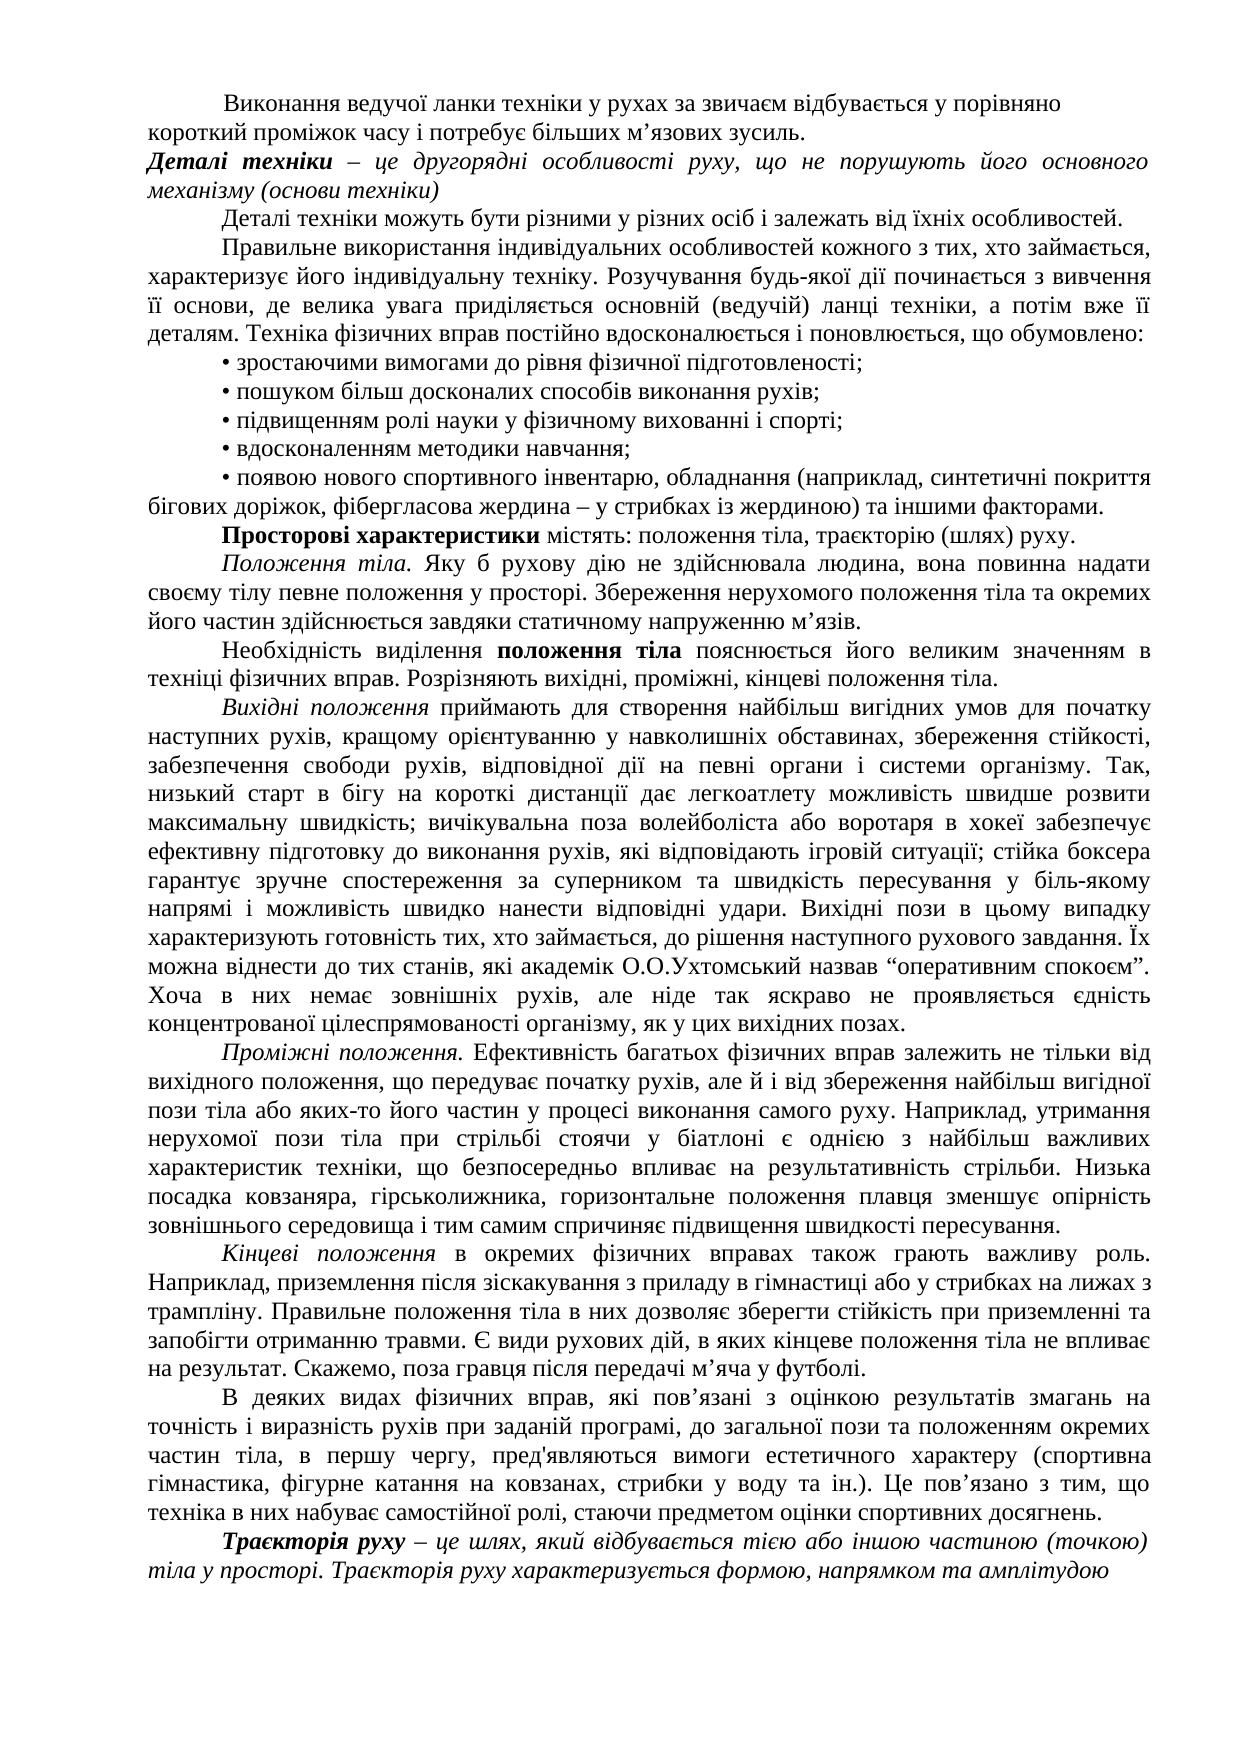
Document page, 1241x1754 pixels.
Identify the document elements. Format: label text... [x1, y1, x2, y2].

text • вдосконаленням методики навчання; [148, 433, 1152, 462]
text В деяких видах фізичних вправ, які пов’язані з оцінкою результатів змагань на точність і виразність рухів при заданій програмі, до загальної пози та положенням окремих частин тіла, в першу чергу, пред'являються вимоги естетичного характеру (спортивна гімнастика, фігурне катання на ковзанах, стрибки у воду та ін.). Це пов’язано з тим, що техніка в них набуває самостійної ролі, стаючи предметом оцінки спортивних досягнень. [148, 1382, 1152, 1526]
text Необхідність виділення положення тіла пояснюється його великим значенням в техніці фізичних вправ. Розрізняють вихідні, проміжні, кінцеві положення тіла. [148, 635, 1152, 692]
text Просторові характеристики містять: положення тіла, траєкторію (шлях) руху. [148, 520, 1152, 548]
text • зростаючими вимогами до рівня фізичної підготовленості; [148, 347, 1152, 376]
text Вихідні положення приймають для створення найбільш вигідних умов для початку наступних рухів, кращому орієнтуванню у навколишніх обставинах, збереження стійкості, забезпечення свободи рухів, відповідної дії на певні органи і системи організму. Так, низький старт в бігу на короткі дистанції дає легкоатлету можливість швидше розвити максимальну швидкість; вичікувальна поза волейболіста або воротаря в хокеї забезпечує ефективну підготовку до виконання рухів, які відповідають ігровій ситуації; стійка боксера гарантує зручне спостереження за суперником та швидкість пересування у біль-якому напрямі і можливість швидко нанести відповідні удари. Вихідні пози в цьому випадку характеризують готовність тих, хто займається, до рішення наступного рухового завдання. Їх можна віднести до тих станів, які академік О.О.Ухтомський назвав “оперативним спокоєм”. Хоча в них немає зовнішніх рухів, але ніде так яскраво не проявляється єдність концентрованої цілеспрямованості організму, як у цих вихідних позах. [148, 692, 1152, 1037]
text Виконання ведучої ланки техніки у рухах за звичаєм відбувається у порівняно короткий проміжок часу і потребує більших м’язових зусиль. [148, 88, 1152, 146]
text Деталі техніки можуть бути різними у різних осіб і залежать від їхніх особливостей. [148, 203, 1152, 232]
text Правильне використання індивідуальних особливостей кожного з тих, хто займається, характеризує його індивідуальну техніку. Розучування будь-якої дії починається з вивчення її основи, де велика увага приділяється основній (ведучій) ланці техніки, а потім вже її деталям. Техніка фізичних вправ постійно вдосконалюється і поновлюється, що обумовлено: [148, 232, 1152, 347]
text Кінцеві положення в окремих фізичних вправах також грають важливу роль. Наприклад, приземлення після зіскакування з приладу в гімнастиці або у стрибках на лижах з трампліну. Правильне положення тіла в них дозволяє зберегти стійкість при приземленні та запобігти отриманню травми. Є види рухових дій, в яких кінцеве положення тіла не впливає на результат. Скажемо, поза гравця після передачі м’яча у футболі. [148, 1238, 1152, 1382]
text • підвищенням ролі науки у фізичному вихованні і спорті; [148, 405, 1152, 433]
text • появою нового спортивного інвентарю, обладнання (наприклад, синтетичні покриття бігових доріжок, фібергласова жердина – у стрибках із жердиною) та іншими факторами. [148, 462, 1152, 520]
text Положення тіла. Яку б рухову дію не здійснювала людина, вона повинна надати своєму тілу певне положення у просторі. Збереження нерухомого положення тіла та окремих його частин здійснюється завдяки статичному напруженню м’язів. [148, 548, 1152, 635]
text • пошуком більш досконалих способів виконання рухів; [148, 376, 1152, 405]
text Проміжні положення. Ефективність багатьох фізичних вправ залежить не тільки від вихідного положення, що передуває початку рухів, але й і від збереження найбільш вигідної пози тіла або яких-то його частин у процесі виконання самого руху. Наприклад, утримання нерухомої пози тіла при стрільбі стоячи у біатлоні є однією з найбільш важливих характеристик техніки, що безпосередньо впливає на результативність стрільби. Низька посадка ковзаняра, гірськолижника, горизонтальне положення плавця зменшує опірність зовнішнього середовища і тим самим спричиняє підвищення швидкості пересування. [148, 1037, 1152, 1238]
text Деталі техніки – це другорядні особливості руху, що не порушують його основного механізму (основи техніки) [148, 146, 1152, 203]
text Траєкторія руху – це шлях, який відбувається тією або іншою частиною (точкою) тіла у просторі. Траєкторія руху характеризується формою, напрямком та амплітудою [148, 1526, 1152, 1583]
